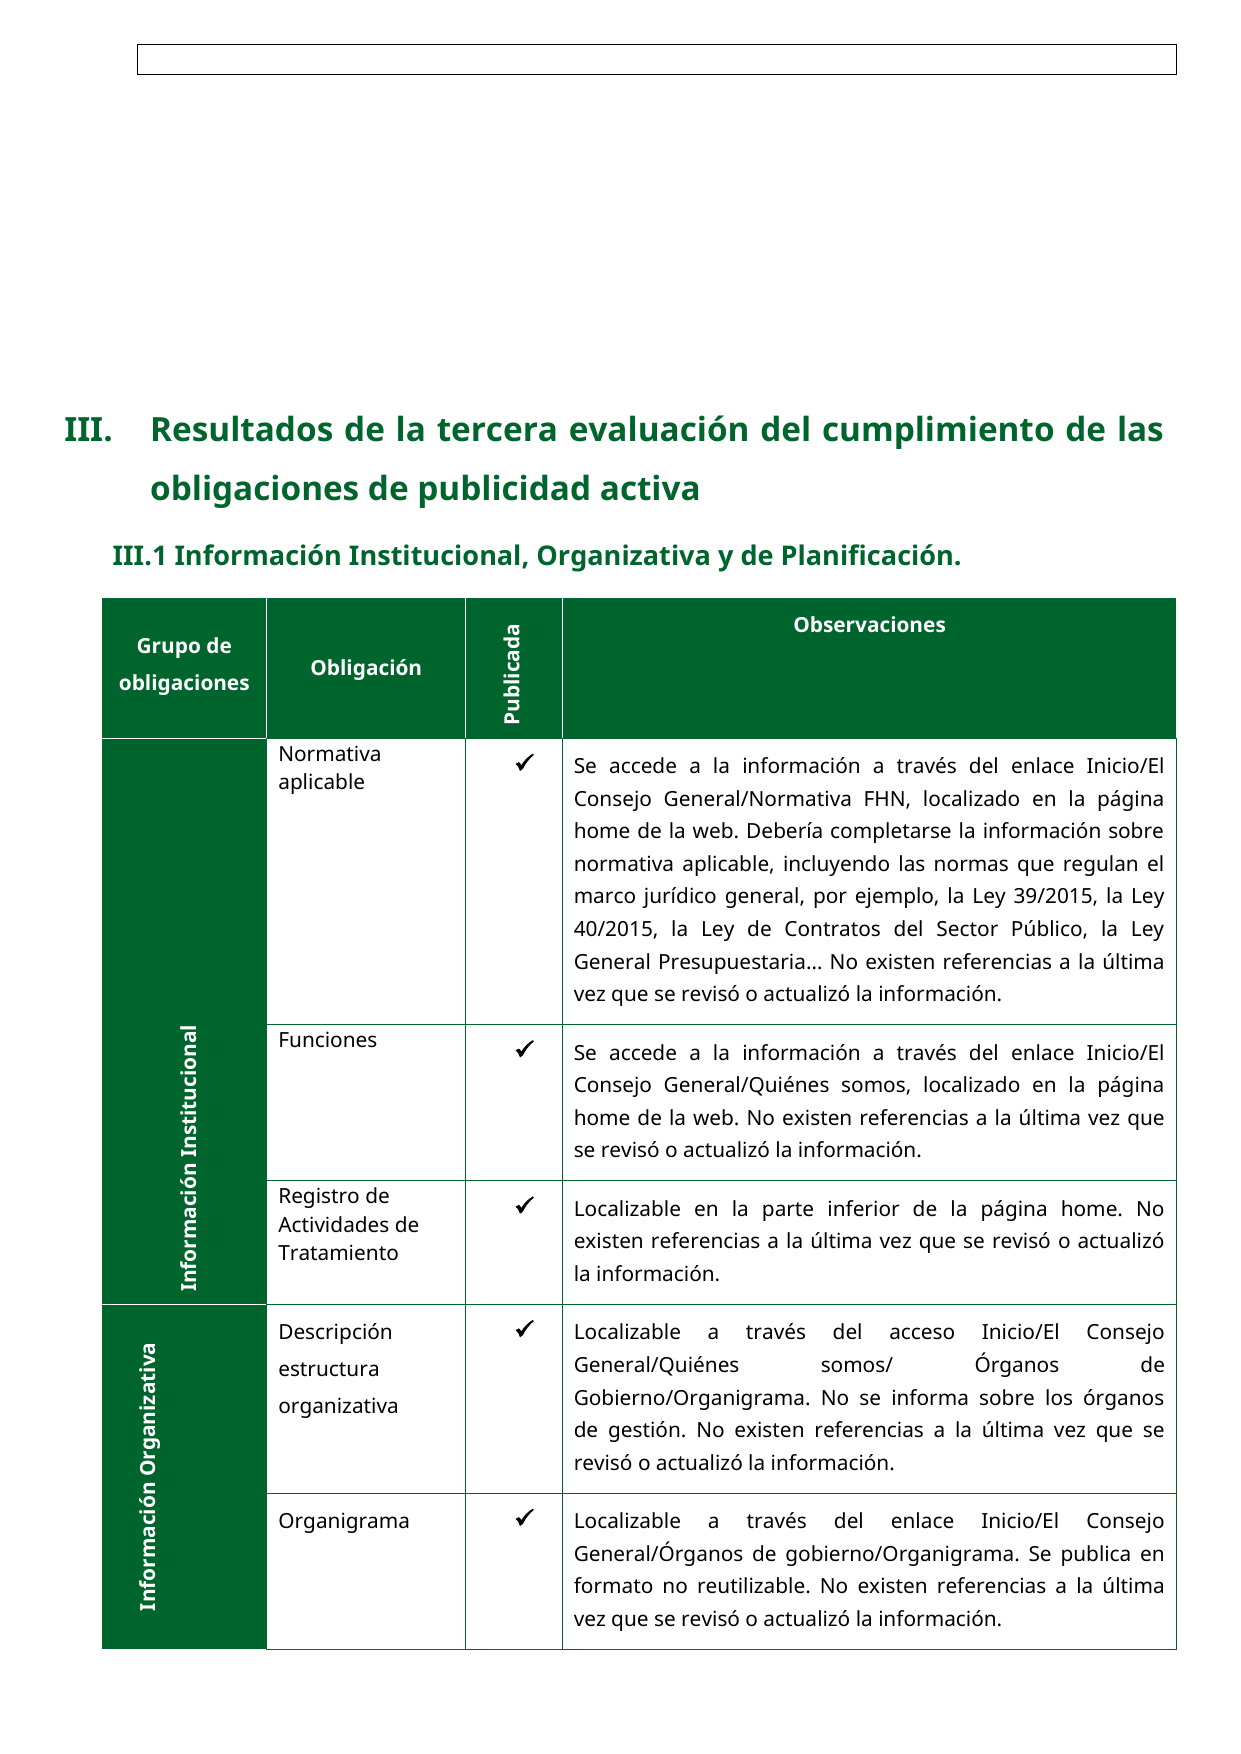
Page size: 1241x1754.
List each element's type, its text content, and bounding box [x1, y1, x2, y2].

table_cell Registro de Actividades de Tratamiento [267, 1181, 465, 1304]
table_cell Localizable a través del acceso Inicio/El Consejo General/Quiénes somos/ Órganos de Gobierno/Organigrama. No se informa sobre los órganos de gestión. No existen referencias a la última vez que se revisó o actualizó la información. [563, 1305, 1176, 1493]
table_header Publicada [466, 598, 562, 738]
table_header Obligación [267, 598, 465, 738]
table_cell Organigrama [267, 1494, 465, 1649]
table_cell Normativa aplicable [267, 739, 465, 1024]
table_cell Localizable a través del enlace Inicio/El Consejo General/Órganos de gobierno/Organigrama. Se publica en formato no reutilizable. No existen referencias a la última vez que se revisó o actualizó la información. [563, 1494, 1176, 1649]
table_cell Información Institucional [102, 739, 266, 1304]
table_cell [466, 1305, 562, 1493]
table_header Observaciones [563, 598, 1176, 738]
table_cell [466, 1025, 562, 1180]
table_cell [466, 1181, 562, 1304]
table_cell [466, 1494, 562, 1649]
table_cell [466, 739, 562, 1024]
table_cell Información Organizativa [102, 1305, 266, 1649]
table_header Grupo de obligaciones [102, 598, 266, 738]
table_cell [138, 45, 1176, 74]
text III.1 Información Institucional, Organizativa y de Planificación. [112, 537, 1165, 573]
table_cell Se accede a la información a través del enlace Inicio/El Consejo General/Normativa FHN, localizado en la página home de la web. Debería completarse la información sobre normativa aplicable, incluyendo las normas que regulan el marco jurídico general, por ejemplo, la Ley 39/2015, la Ley 40/2015, la Ley de Contratos del Sector Público, la Ley General Presupuestaria… No existen referencias a la última vez que se revisó o actualizó la información. [563, 739, 1176, 1024]
table_cell Descripción estructura organizativa [267, 1305, 465, 1493]
table_cell Funciones [267, 1025, 465, 1180]
table_cell Se accede a la información a través del enlace Inicio/El Consejo General/Quiénes somos, localizado en la página home de la web. No existen referencias a la última vez que se revisó o actualizó la información. [563, 1025, 1176, 1180]
table_cell Localizable en la parte inferior de la página home. No existen referencias a la última vez que se revisó o actualizó la información. [563, 1181, 1176, 1304]
list Resultados de la tercera evaluación del cumplimiento de las obligaciones de publicidad activa [112, 406, 1165, 511]
